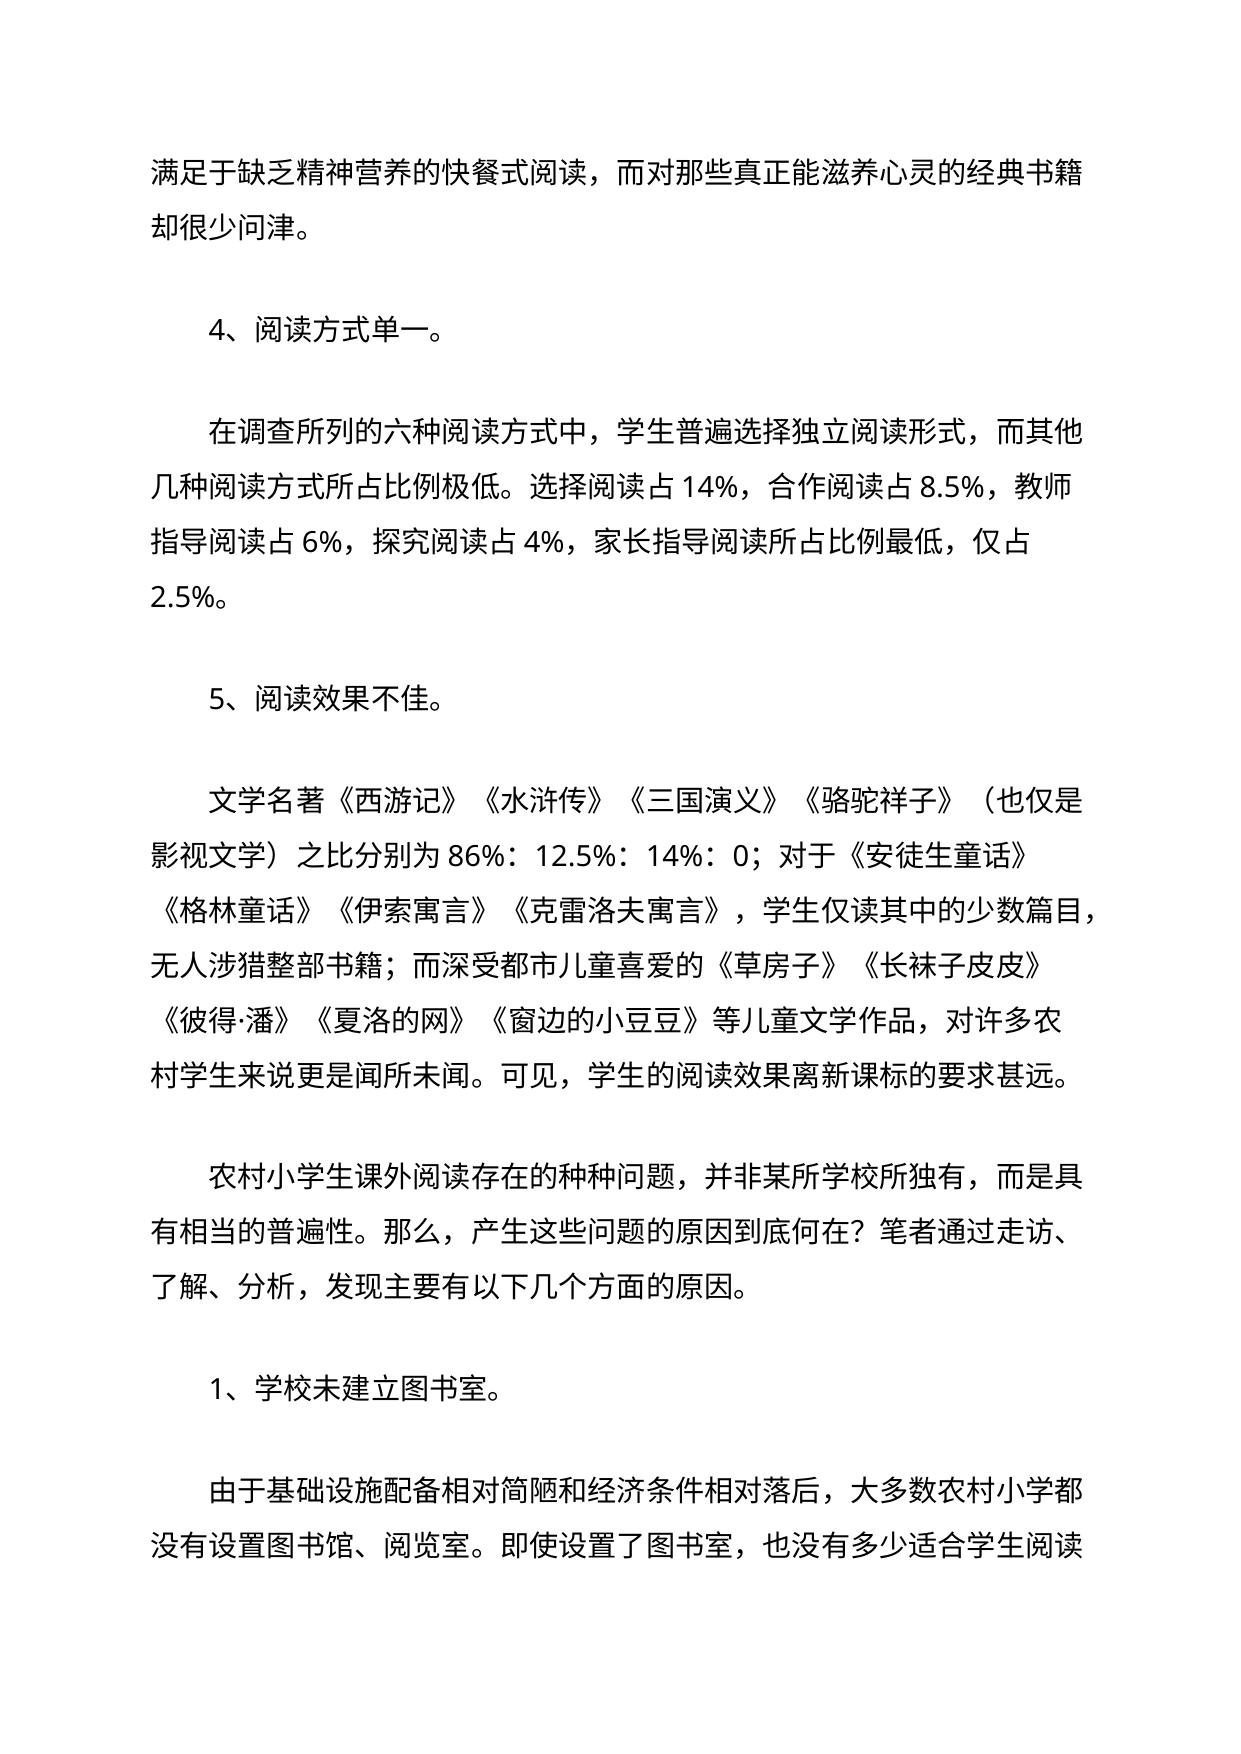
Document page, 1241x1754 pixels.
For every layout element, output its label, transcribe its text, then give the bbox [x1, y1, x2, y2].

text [150, 150, 1090, 247]
text 农村小学生课外阅读存在的种种问题，并非某所学校所独有，而是具有相当的普遍性。那么，产生这些问题的原因到底何在？笔者通过走访、了解、分析，发现主要有以下几个方面的原因。 [150, 1154, 1090, 1306]
text 1、学校未建立图书室。 [150, 1366, 1090, 1408]
text 在调查所列的六种阅读方式中，学生普遍选择独立阅读形式，而其他几种阅读方式所占比例极低。选择阅读占14%，合作阅读占8.5%，教师指导阅读占6%，探究阅读占4%，家长指导阅读所占比例最低，仅占2.5%。 [150, 409, 1090, 616]
text 5、阅读效果不佳。 [150, 676, 1090, 718]
text 文学名著《西游记》《水浒传》《三国演义》《骆驼祥子》（也仅是影视文学）之比分别为86%：12.5%：14%：0；对于《安徒生童话》《格林童话》《伊索寓言》《克雷洛夫寓言》，学生仅读其中的少数篇目，无人涉猎整部书籍；而深受都市儿童喜爱的《草房子》《长袜子皮皮》《彼得·潘》《夏洛的网》《窗边的小豆豆》等儿童文学作品，对许多农村学生来说更是闻所未闻。可见，学生的阅读效果离新课标的要求甚远。 [150, 777, 1090, 1094]
text 4、阅读方式单一。 [150, 307, 1090, 349]
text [150, 1467, 1090, 1565]
